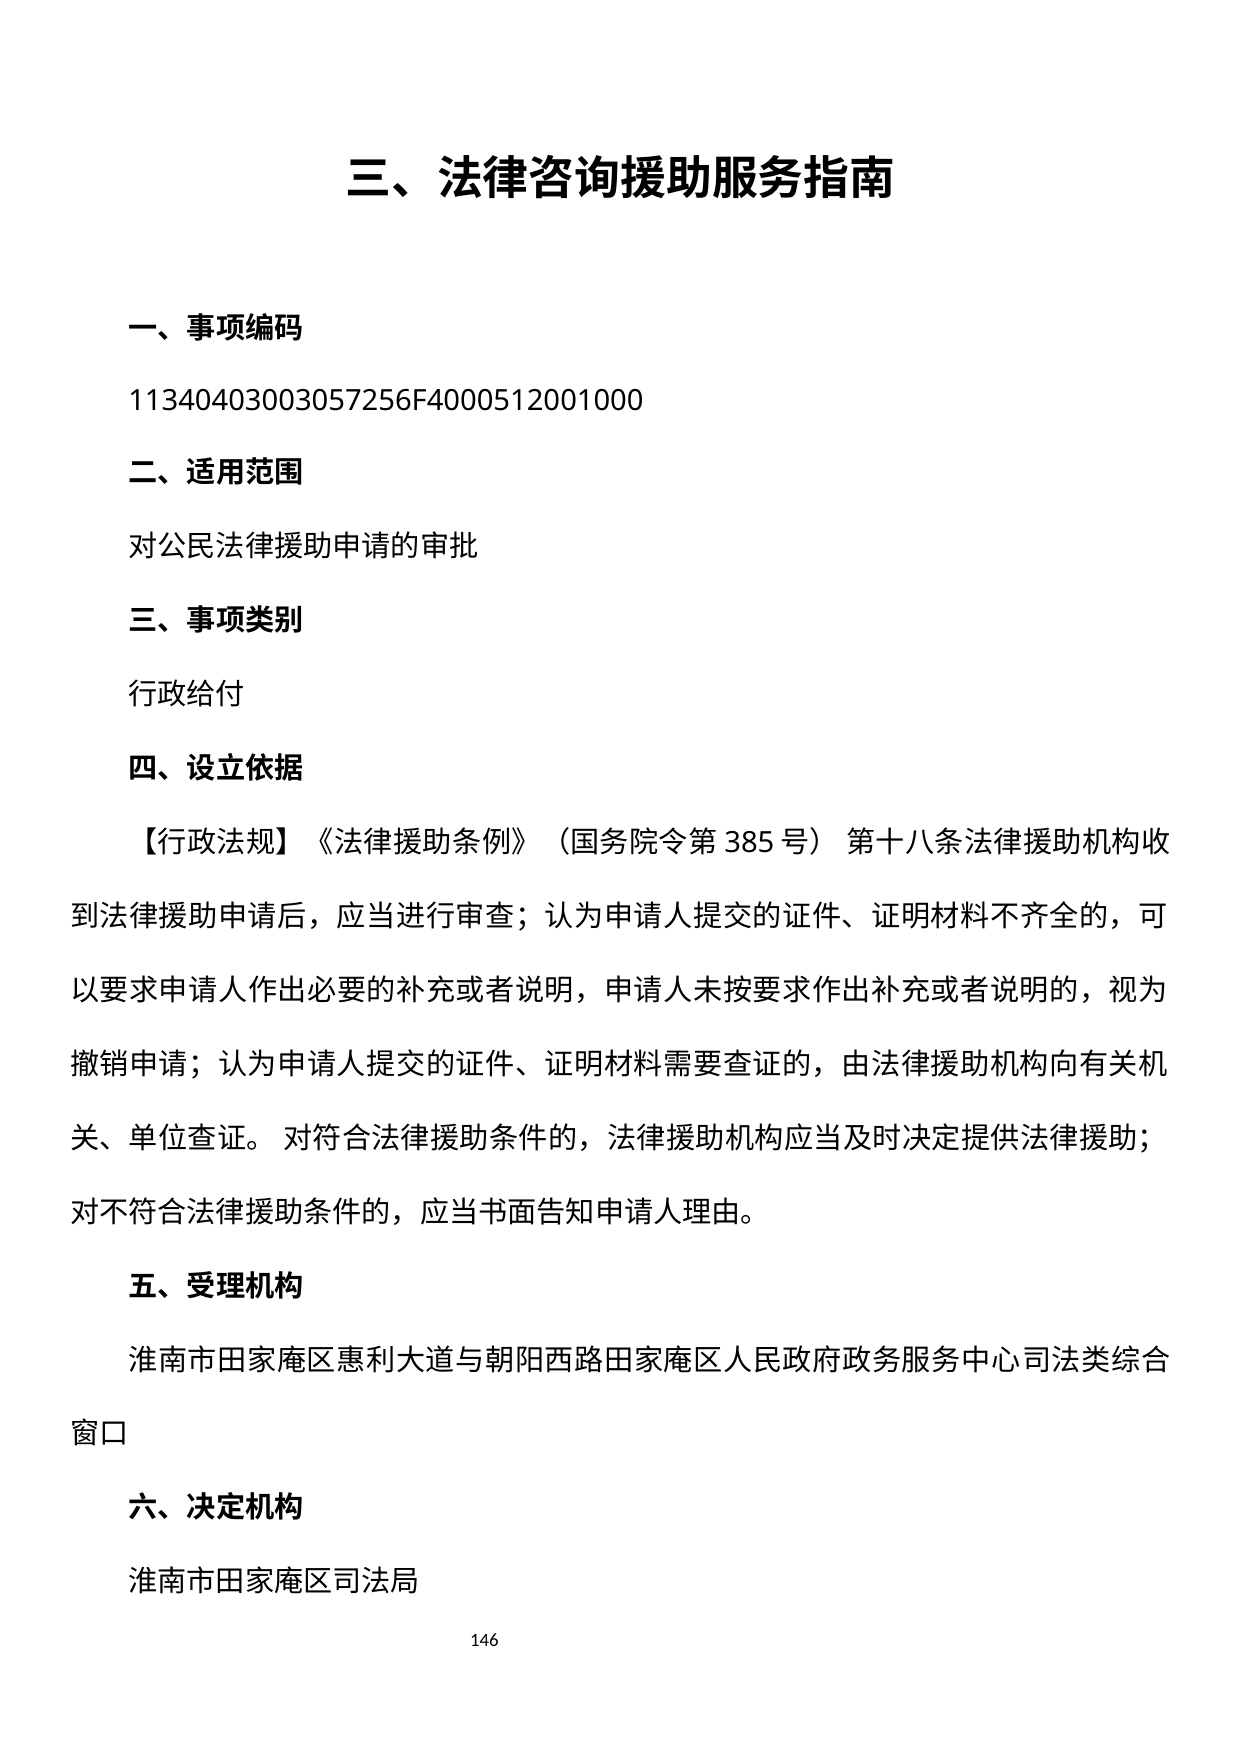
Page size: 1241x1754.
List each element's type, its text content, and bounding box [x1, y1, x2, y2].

text 三、法律咨询援助服务指南 [70, 125, 1171, 223]
text 一、事项编码 [70, 305, 1171, 347]
text 【行政法规】《法律援助条例》（国务院令第385号） 第十八条法律援助机构收到法律援助申请后，应当进行审查；认为申请人提交的证件、证明材料不齐全的，可以要求申请人作出必要的补充或者说明，申请人未按要求作出补充或者说明的，视为撤销申请；认为申请人提交的证件、证明材料需要查证的，由法律援助机构向有关机关、单位查证。 对符合法律援助条件的，法律援助机构应当及时决定提供法律援助；对不符合法律援助条件的，应当书面告知申请人理由。 [70, 818, 1171, 1230]
text 淮南市田家庵区惠利大道与朝阳西路田家庵区人民政府政务服务中心司法类综合窗口 [70, 1336, 1171, 1452]
text 淮南市田家庵区司法局 [70, 1558, 1171, 1600]
text 二、适用范围 [70, 448, 1171, 491]
text 五、受理机构 [70, 1262, 1171, 1304]
text 行政给付 [70, 670, 1171, 713]
text 六、决定机构 [70, 1484, 1171, 1526]
text 11340403003057256F4000512001000 [70, 379, 1171, 419]
text 四、设立依据 [70, 744, 1171, 787]
text 对公民法律援助申请的审批 [70, 522, 1171, 565]
text 三、事项类别 [70, 596, 1171, 639]
